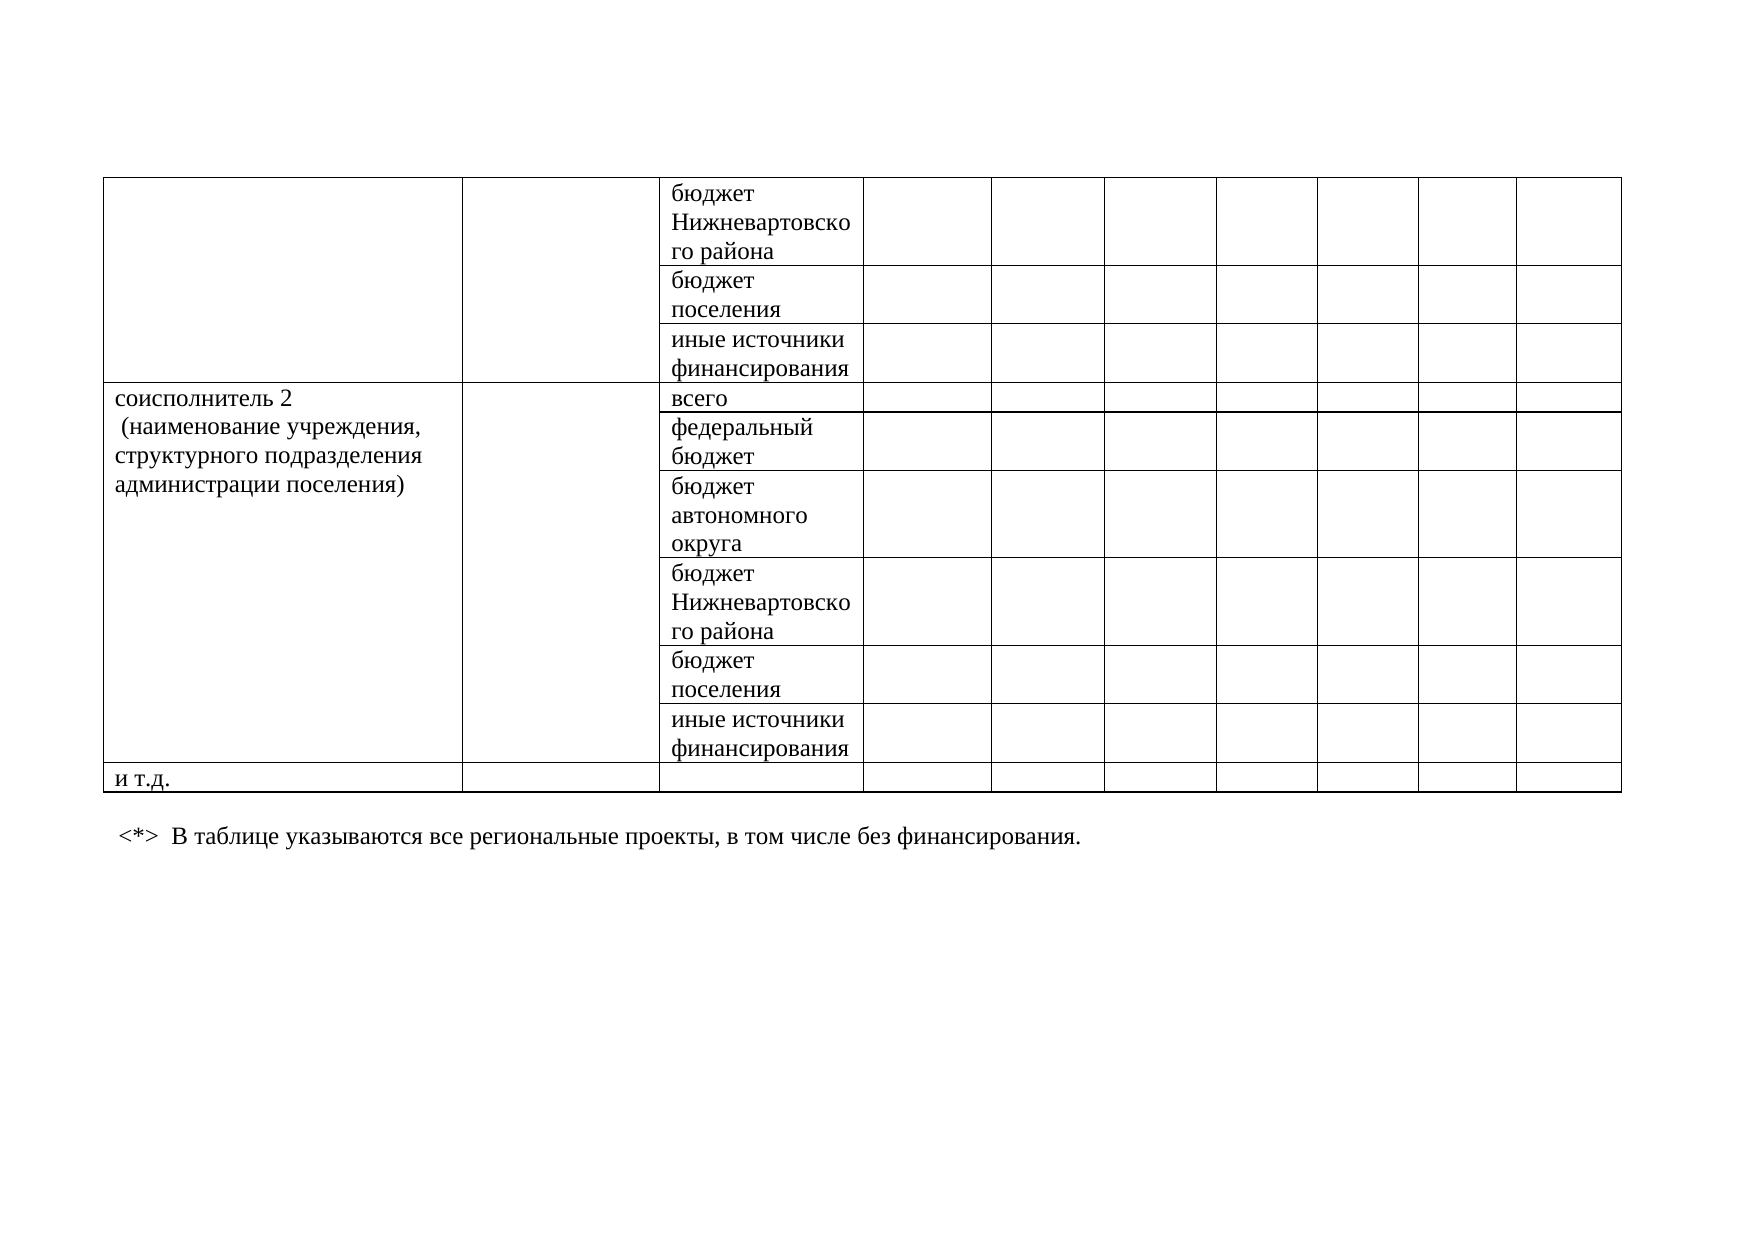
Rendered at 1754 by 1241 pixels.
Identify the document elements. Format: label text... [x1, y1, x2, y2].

table_cell [1105, 704, 1216, 762]
table_cell [1105, 413, 1216, 470]
table_cell [1217, 646, 1317, 703]
table_cell [1217, 266, 1317, 323]
table_cell [992, 413, 1104, 470]
table_cell [1318, 471, 1418, 557]
table_cell [864, 471, 991, 557]
table_cell [864, 413, 991, 470]
table_cell [1419, 413, 1516, 470]
table_cell [1419, 266, 1516, 323]
table_cell [1318, 646, 1418, 703]
table_cell [992, 763, 1104, 791]
table_cell [1217, 383, 1317, 411]
table_cell [864, 266, 991, 323]
table_cell [1517, 413, 1621, 470]
table_cell [1217, 324, 1317, 382]
table_cell [992, 178, 1104, 264]
table_cell [1217, 763, 1317, 791]
table_cell иные источники финансирования [660, 324, 863, 382]
table_cell соисполнитель 2 (наименование учреждения, структурного подразделения администрации поселения) [104, 383, 462, 762]
table_cell [1517, 324, 1621, 382]
table_cell [864, 383, 991, 411]
table_cell [864, 646, 991, 703]
table_cell федеральный бюджет [660, 413, 863, 470]
table_cell [1105, 471, 1216, 557]
table_cell [1318, 413, 1418, 470]
table_cell [864, 704, 991, 762]
table_cell [1419, 471, 1516, 557]
table_cell [1217, 178, 1317, 264]
table_cell [1105, 324, 1216, 382]
table_cell иные источники финансирования [660, 704, 863, 762]
table_cell [992, 471, 1104, 557]
table_cell [1217, 471, 1317, 557]
table_cell [1517, 266, 1621, 323]
table_cell [992, 324, 1104, 382]
table_cell [1517, 646, 1621, 703]
table_cell [1318, 266, 1418, 323]
table_cell [1517, 471, 1621, 557]
table_cell [1105, 178, 1216, 264]
text <*> В таблице указываются все региональные проекты, в том числе без финансирования. [118, 821, 1636, 850]
table_cell [1419, 178, 1516, 264]
table_cell [1217, 704, 1317, 762]
table_cell [1318, 704, 1418, 762]
table_cell бюджет поселения [660, 646, 863, 703]
table_cell бюджет Нижневартовского района [660, 558, 863, 644]
table_cell [1217, 413, 1317, 470]
table_cell [1105, 558, 1216, 644]
table_cell [1419, 646, 1516, 703]
table_cell [1517, 558, 1621, 644]
table_cell [1318, 763, 1418, 791]
table_cell [1517, 704, 1621, 762]
table_cell [1318, 558, 1418, 644]
table_cell [1105, 763, 1216, 791]
table_cell [992, 704, 1104, 762]
table_cell [992, 383, 1104, 411]
table_cell бюджет поселения [660, 266, 863, 323]
table_cell [463, 763, 659, 791]
table_cell [1318, 383, 1418, 411]
table_cell [1419, 763, 1516, 791]
table_cell [992, 646, 1104, 703]
table_cell [864, 324, 991, 382]
table_cell [1419, 558, 1516, 644]
table_cell бюджет Нижневартовского района [660, 178, 863, 264]
table_cell [1517, 178, 1621, 264]
table_cell [864, 763, 991, 791]
table_cell всего [660, 383, 863, 411]
table_cell [992, 558, 1104, 644]
table_cell [1318, 324, 1418, 382]
table_cell [1105, 383, 1216, 411]
table_cell [1419, 704, 1516, 762]
table_cell [1318, 178, 1418, 264]
table_cell [992, 266, 1104, 323]
table_cell [1217, 558, 1317, 644]
table_cell и т.д. [104, 763, 462, 791]
table_cell [1105, 266, 1216, 323]
table_cell бюджет автономного округа [660, 471, 863, 557]
table_cell [1419, 383, 1516, 411]
table_cell [864, 178, 991, 264]
table_cell [1105, 646, 1216, 703]
table_cell [463, 383, 659, 762]
table_cell [660, 763, 863, 791]
table_cell [1419, 324, 1516, 382]
table_cell [1517, 383, 1621, 411]
table_cell [1517, 763, 1621, 791]
table_cell [864, 558, 991, 644]
